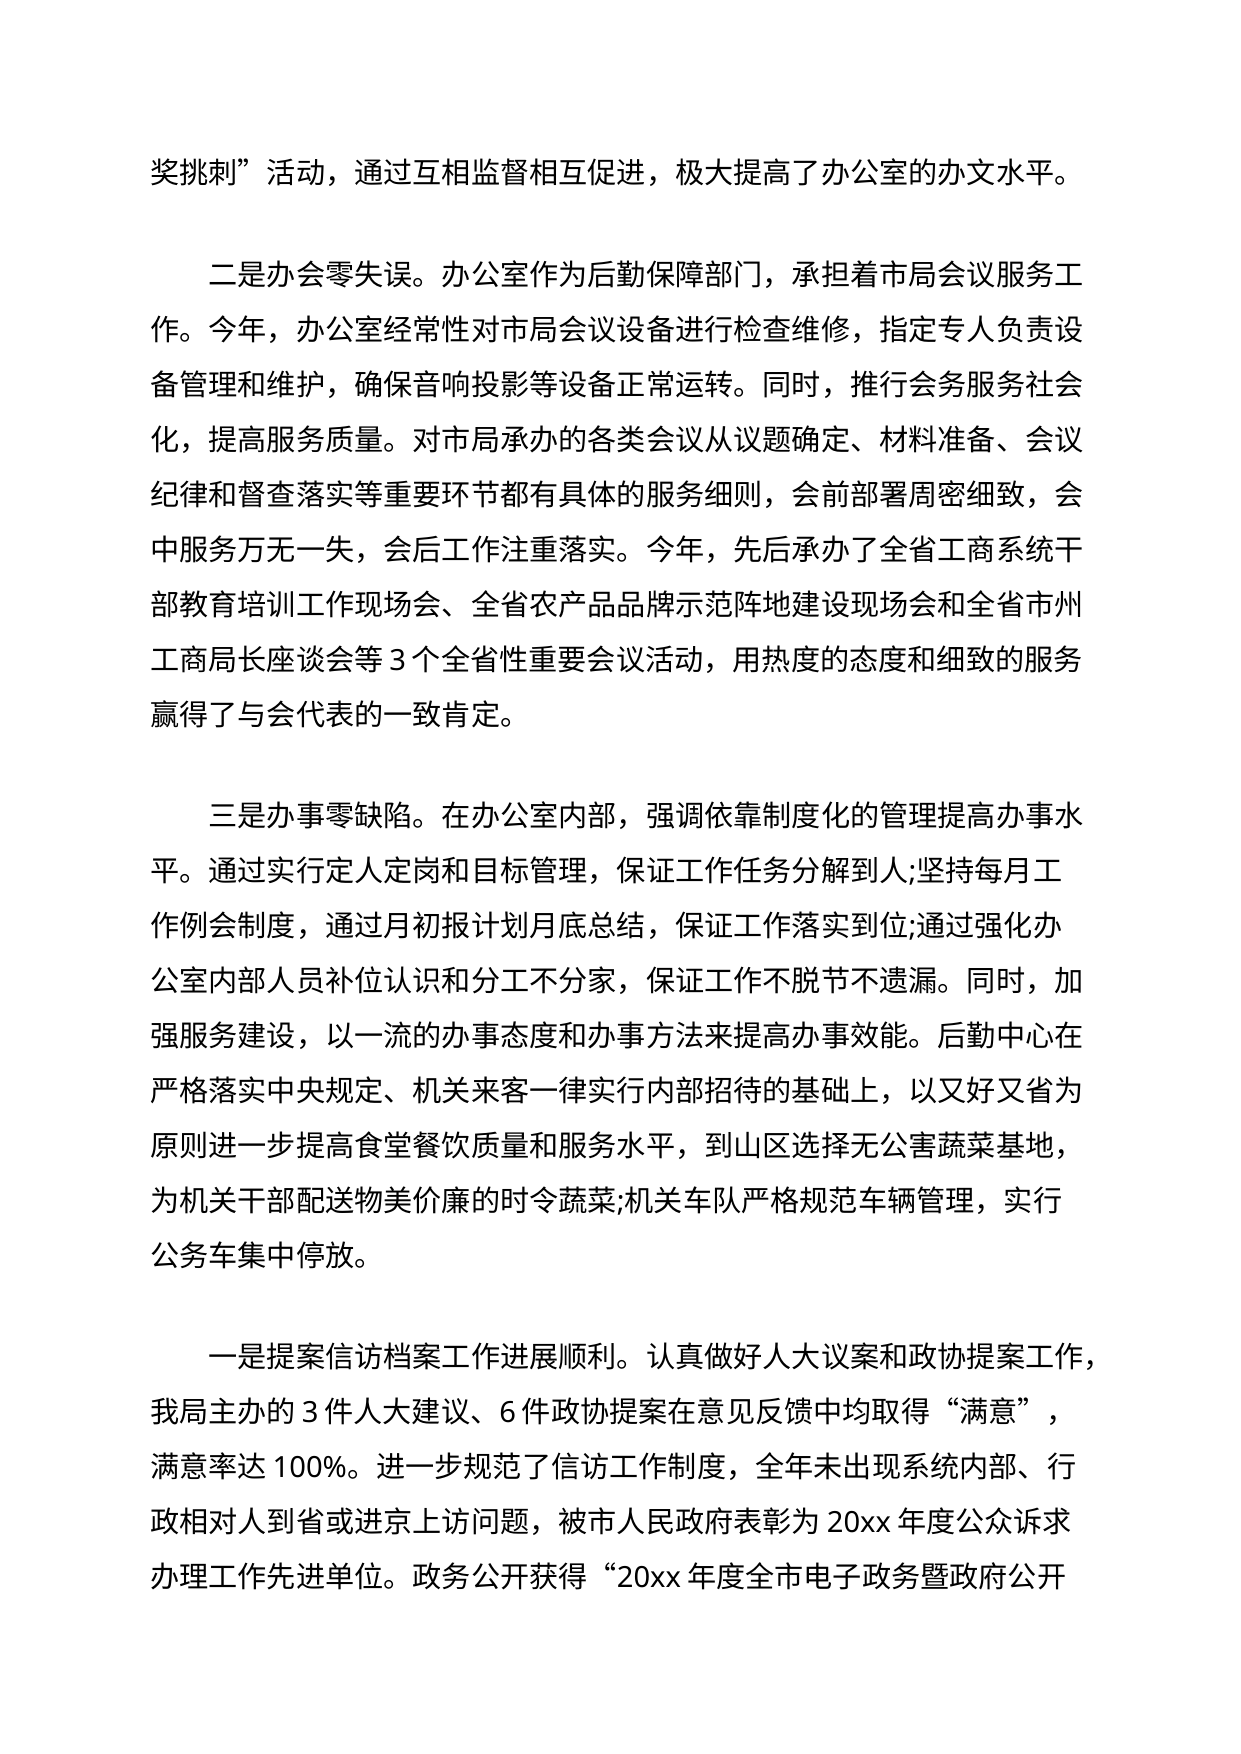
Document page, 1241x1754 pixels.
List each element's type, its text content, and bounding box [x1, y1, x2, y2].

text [150, 1334, 1090, 1596]
text 三是办事零缺陷。在办公室内部，强调依靠制度化的管理提高办事水平。通过实行定人定岗和目标管理，保证工作任务分解到人;坚持每月工作例会制度，通过月初报计划月底总结，保证工作落实到位;通过强化办公室内部人员补位认识和分工不分家，保证工作不脱节不遗漏。同时，加强服务建设，以一流的办事态度和办事方法来提高办事效能。后勤中心在严格落实中央规定、机关来客一律实行内部招待的基础上，以又好又省为原则进一步提高食堂餐饮质量和服务水平，到山区选择无公害蔬菜基地，为机关干部配送物美价廉的时令蔬菜;机关车队严格规范车辆管理，实行公务车集中停放。 [150, 793, 1090, 1274]
text 二是办会零失误。办公室作为后勤保障部门，承担着市局会议服务工作。今年，办公室经常性对市局会议设备进行检查维修，指定专人负责设备管理和维护，确保音响投影等设备正常运转。同时，推行会务服务社会化，提高服务质量。对市局承办的各类会议从议题确定、材料准备、会议纪律和督查落实等重要环节都有具体的服务细则，会前部署周密细致，会中服务万无一失，会后工作注重落实。今年，先后承办了全省工商系统干部教育培训工作现场会、全省农产品品牌示范阵地建设现场会和全省市州工商局长座谈会等3个全省性重要会议活动，用热度的态度和细致的服务赢得了与会代表的一致肯定。 [150, 252, 1090, 733]
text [150, 150, 1090, 192]
